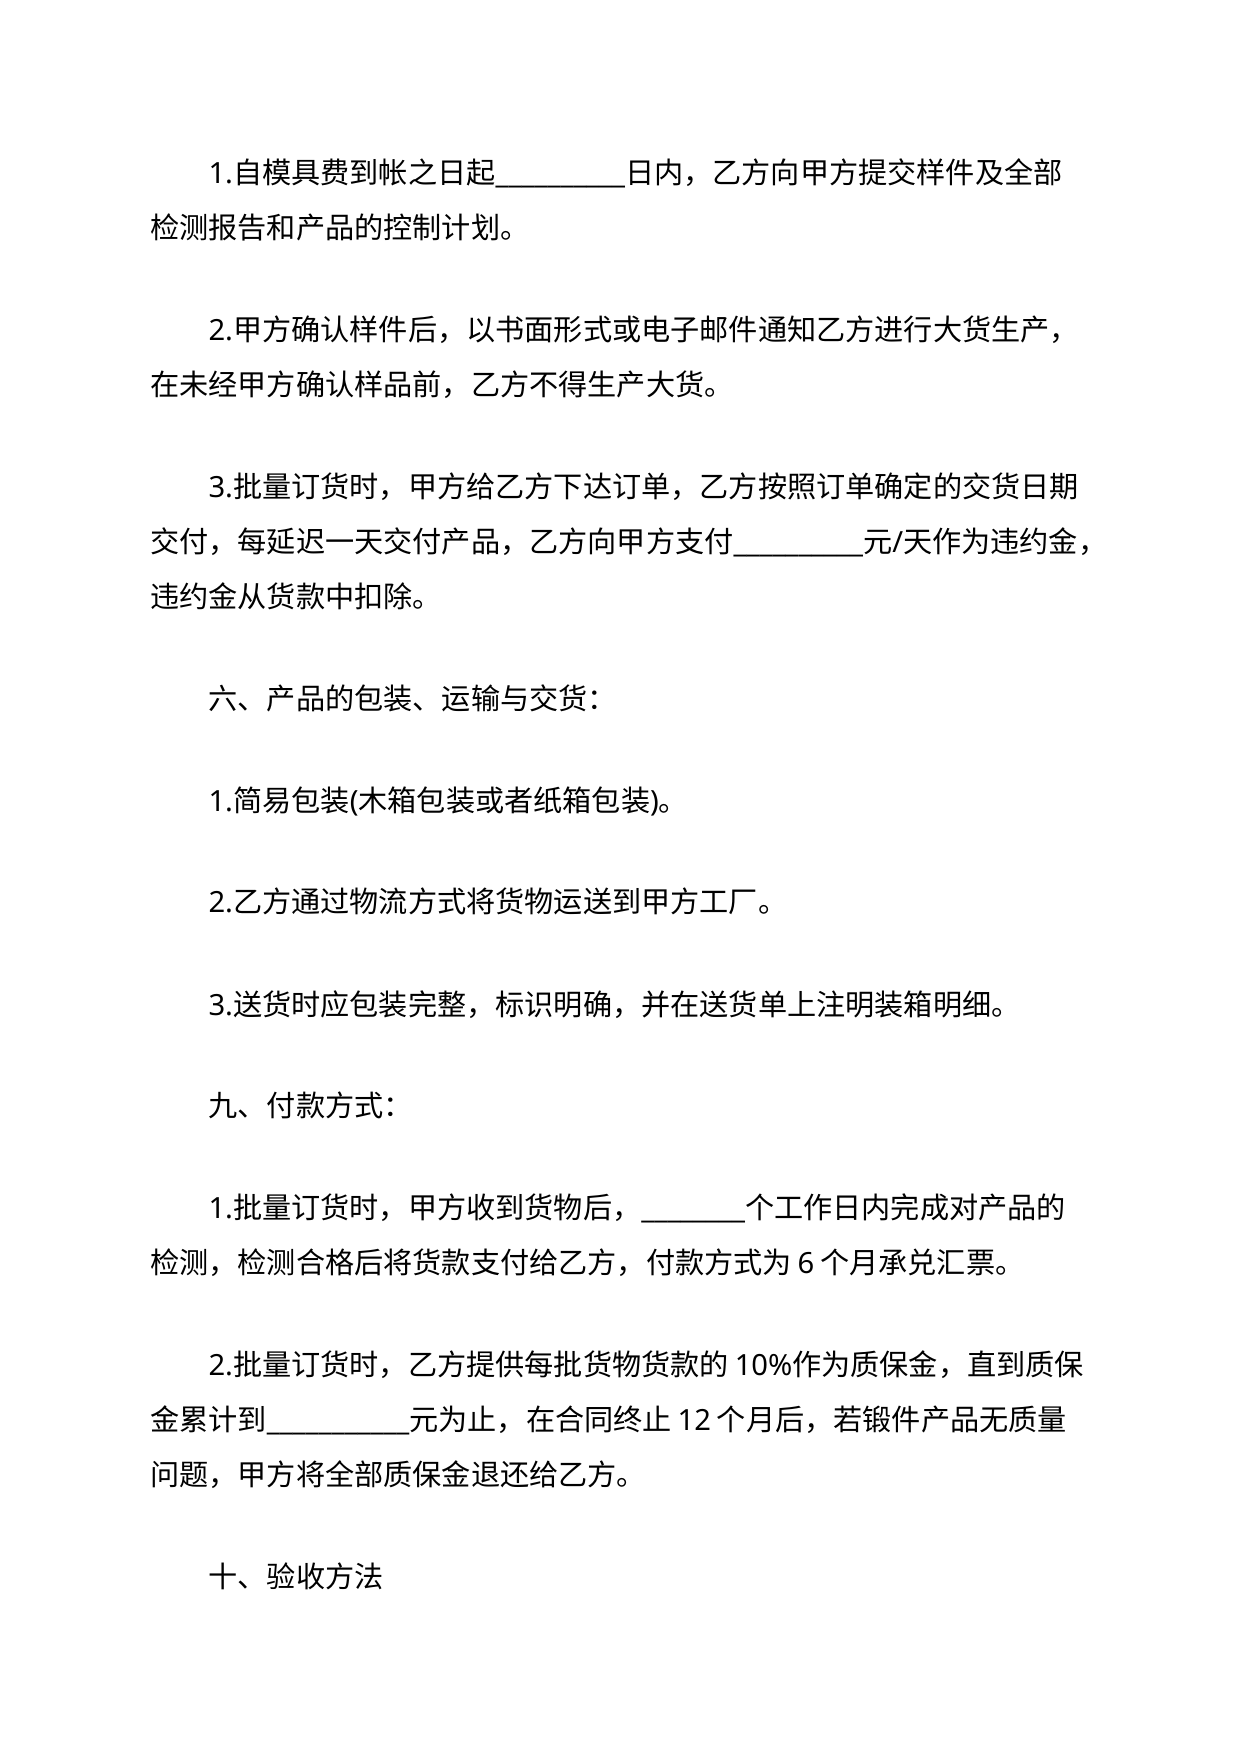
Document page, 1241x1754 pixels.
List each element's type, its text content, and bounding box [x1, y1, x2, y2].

text 2.乙方通过物流方式将货物运送到甲方工厂。 [150, 879, 1090, 921]
text 1.自模具费到帐之日起__________日内，乙方向甲方提交样件及全部检测报告和产品的控制计划。 [150, 150, 1090, 247]
text 2.甲方确认样件后，以书面形式或电子邮件通知乙方进行大货生产，在未经甲方确认样品前，乙方不得生产大货。 [150, 307, 1090, 404]
text 1.简易包装(木箱包装或者纸箱包装)。 [150, 777, 1090, 819]
text 十、验收方法 [150, 1553, 1090, 1596]
text 1.批量订货时，甲方收到货物后，________个工作日内完成对产品的检测，检测合格后将货款支付给乙方，付款方式为6个月承兑汇票。 [150, 1185, 1090, 1282]
text 3.送货时应包装完整，标识明确，并在送货单上注明装箱明细。 [150, 981, 1090, 1023]
text 九、付款方式： [150, 1083, 1090, 1125]
text 3.批量订货时，甲方给乙方下达订单，乙方按照订单确定的交货日期交付，每延迟一天交付产品，乙方向甲方支付__________元/天作为违约金，违约金从货款中扣除。 [150, 463, 1090, 616]
text 六、产品的包装、运输与交货： [150, 675, 1090, 718]
text 2.批量订货时，乙方提供每批货物货款的10%作为质保金，直到质保金累计到___________元为止，在合同终止12个月后，若锻件产品无质量问题，甲方将全部质保金退还给乙方。 [150, 1342, 1090, 1494]
